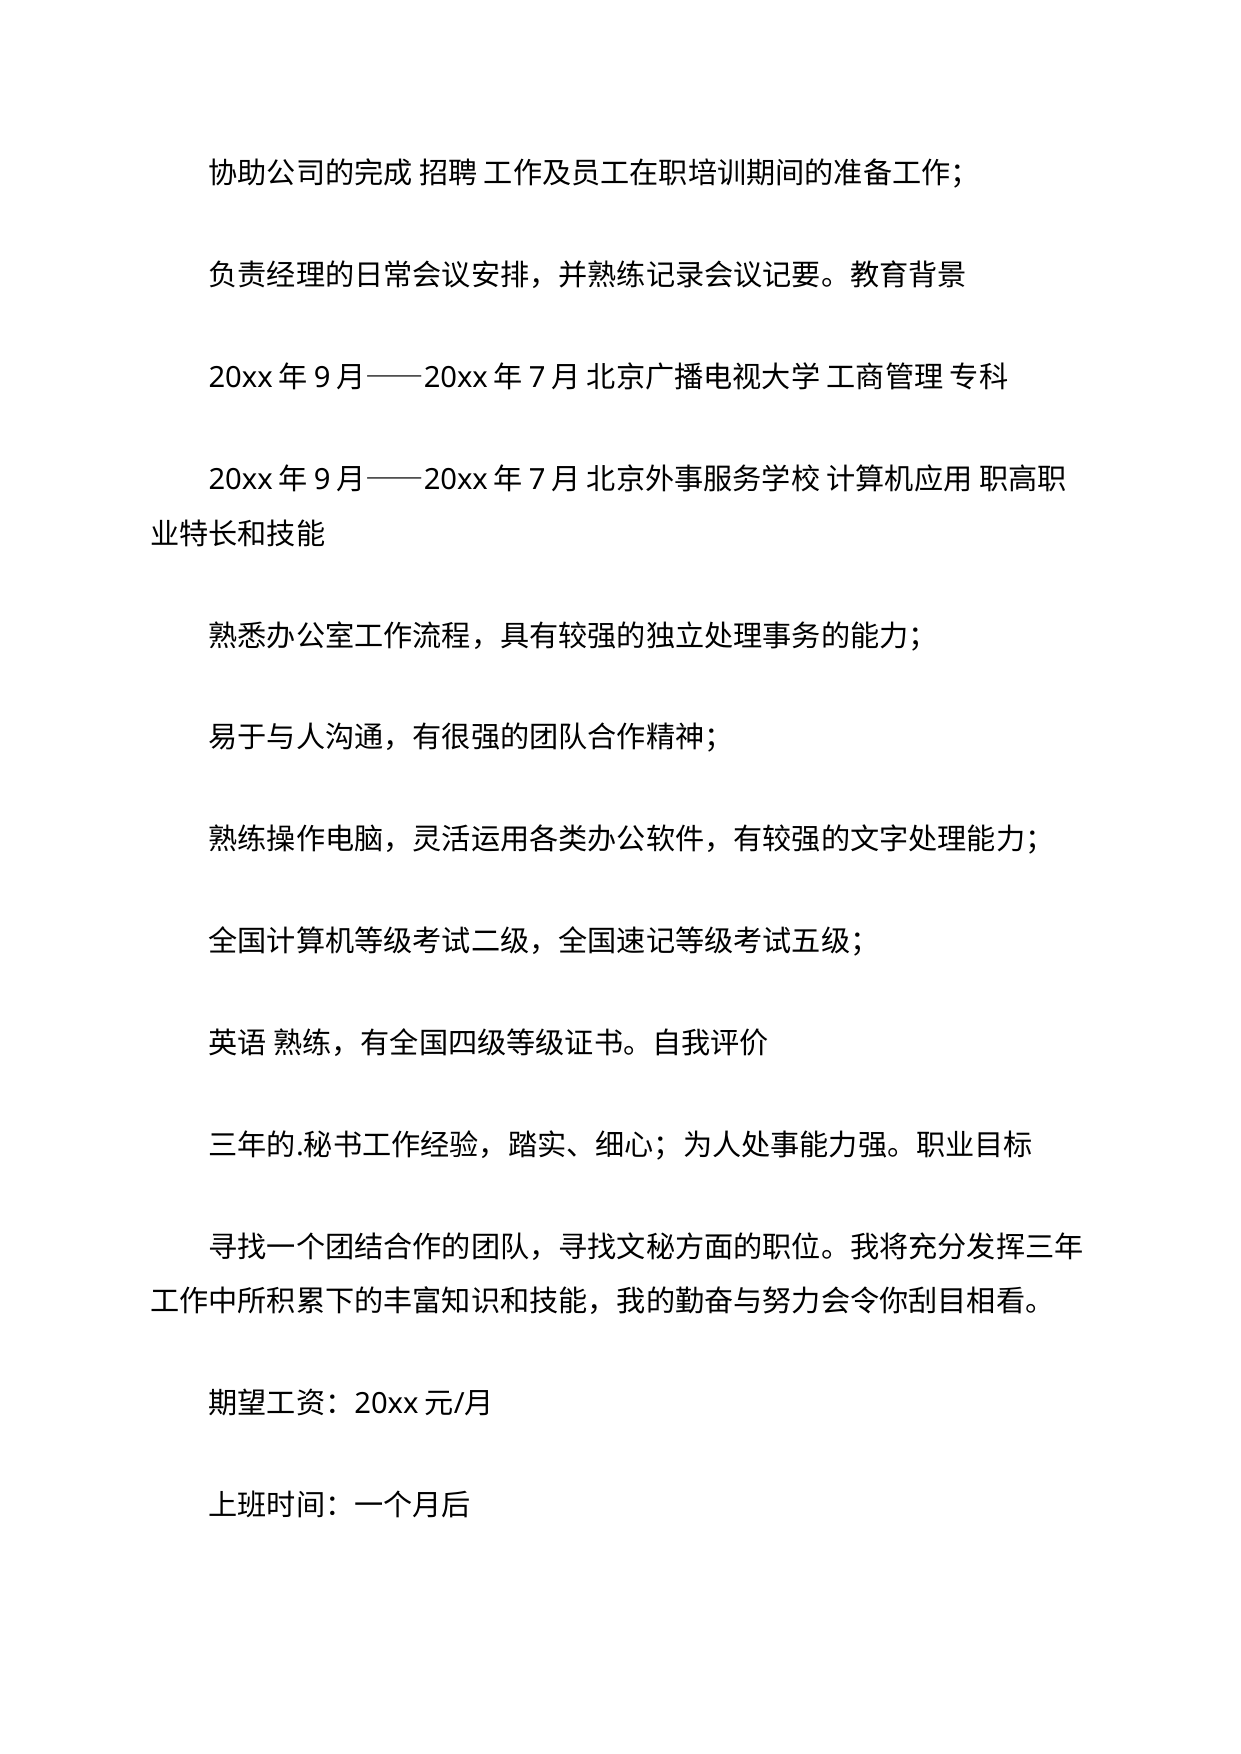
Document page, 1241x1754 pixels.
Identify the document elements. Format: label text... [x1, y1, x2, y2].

text 上班时间：一个月后 [150, 1482, 1090, 1524]
text 寻找一个团结合作的团队，寻找文秘方面的职位。我将充分发挥三年工作中所积累下的丰富知识和技能，我的勤奋与努力会令你刮目相看。 [150, 1223, 1090, 1320]
text 英语 熟练，有全国四级等级证书。自我评价 [150, 1019, 1090, 1062]
text 全国计算机等级考试二级，全国速记等级考试五级； [150, 918, 1090, 960]
text 协助公司的完成 招聘 工作及员工在职培训期间的准备工作； [150, 150, 1090, 192]
text 期望工资：20xx元/月 [150, 1380, 1090, 1422]
text 三年的.秘书工作经验，踏实、细心；为人处事能力强。职业目标 [150, 1121, 1090, 1163]
text 20xx年9月——20xx年7月 北京外事服务学校 计算机应用 职高职业特长和技能 [150, 456, 1090, 553]
text 负责经理的日常会议安排，并熟练记录会议记要。教育背景 [150, 252, 1090, 294]
text 熟悉办公室工作流程，具有较强的独立处理事务的能力； [150, 612, 1090, 654]
text 熟练操作电脑，灵活运用各类办公软件，有较强的文字处理能力； [150, 816, 1090, 858]
text 易于与人沟通，有很强的团队合作精神； [150, 714, 1090, 756]
text 20xx年9月——20xx年7月 北京广播电视大学 工商管理 专科 [150, 353, 1090, 396]
